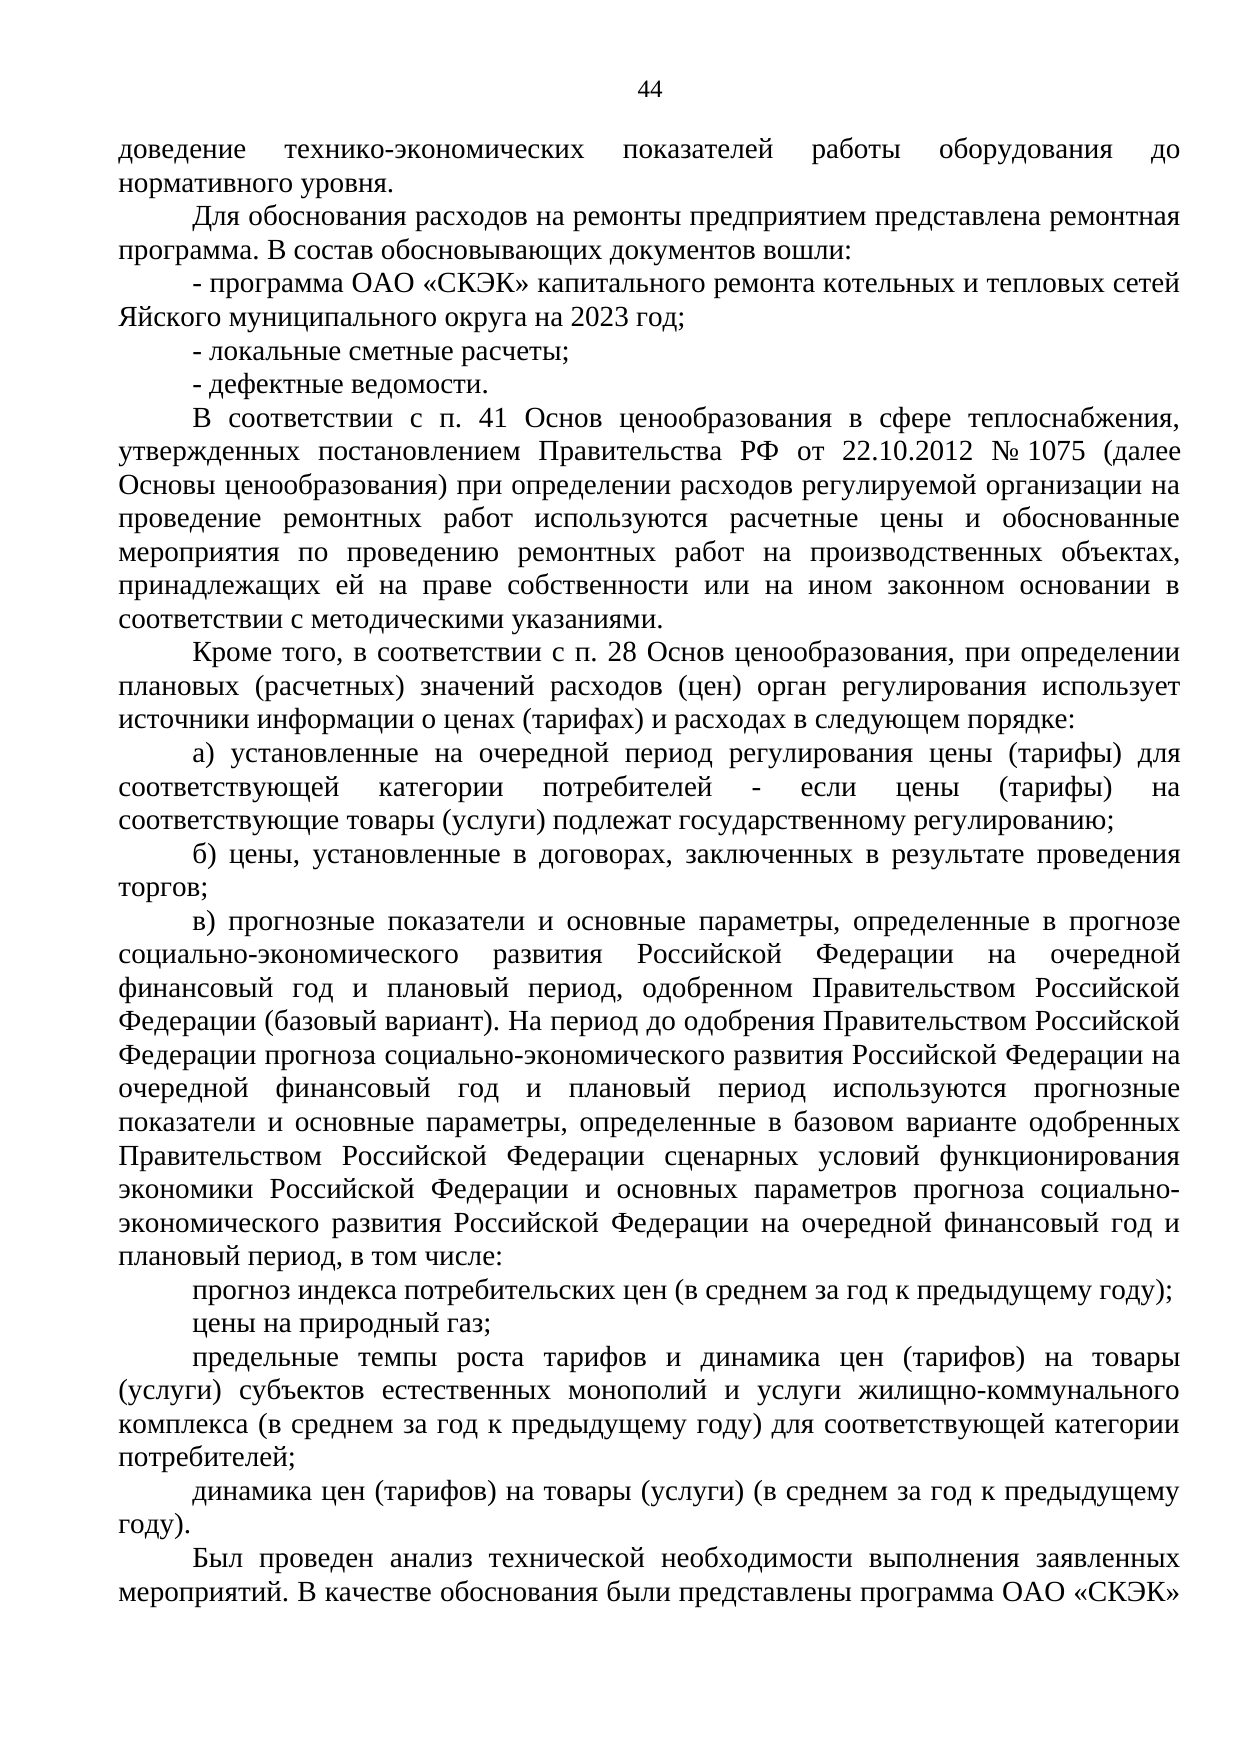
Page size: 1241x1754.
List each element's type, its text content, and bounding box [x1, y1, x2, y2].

text а) установленные на очередной период регулирования цены (тарифы) для соответствующей категории потребителей - если цены (тарифы) на соответствующие товары (услуги) подлежат государственному регулированию; [118, 735, 1181, 836]
text Для обоснования расходов на ремонты предприятием представлена ремонтная программа. В состав обосновывающих документов вошли: [118, 198, 1181, 266]
text - дефектные ведомости. [118, 366, 1181, 400]
text В соответствии с п. 41 Основ ценообразования в сфере теплоснабжения, утвержденных постановлением Правительства РФ от 22.10.2012 № 1075 (далее Основы ценообразования) при определении расходов регулируемой организации на проведение ремонтных работ используются расчетные цены и обоснованные мероприятия по проведению ремонтных работ на производственных объектах, принадлежащих ей на праве собственности или на ином законном основании в соответствии с методическими указаниями. [118, 400, 1181, 634]
text Кроме того, в соответствии с п. 28 Основ ценообразования, при определении плановых (расчетных) значений расходов (цен) орган регулирования использует источники информации о ценах (тарифах) и расходах в следующем порядке: [118, 634, 1181, 735]
text прогноз индекса потребительских цен (в среднем за год к предыдущему году); [118, 1272, 1181, 1305]
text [118, 1540, 1181, 1607]
text динамика цен (тарифов) на товары (услуги) (в среднем за год к предыдущему году). [118, 1473, 1181, 1540]
text цены на природный газ; [118, 1305, 1181, 1339]
text - программа ОАО «СКЭК» капитального ремонта котельных и тепловых сетей Яйского муниципального округа на 2023 год; [118, 266, 1181, 333]
text б) цены, установленные в договорах, заключенных в результате проведения торгов; [118, 836, 1181, 903]
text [118, 131, 1181, 198]
text предельные темпы роста тарифов и динамика цен (тарифов) на товары (услуги) субъектов естественных монополий и услуги жилищно-коммунального комплекса (в среднем за год к предыдущему году) для соответствующей категории потребителей; [118, 1339, 1181, 1473]
text - локальные сметные расчеты; [118, 333, 1181, 366]
text в) прогнозные показатели и основные параметры, определенные в прогнозе социально-экономического развития Российской Федерации на очередной финансовый год и плановый период, одобренном Правительством Российской Федерации (базовый вариант). На период до одобрения Правительством Российской Федерации прогноза социально-экономического развития Российской Федерации на очередной финансовый год и плановый период используются прогнозные показатели и основные параметры, определенные в базовом варианте одобренных Правительством Российской Федерации сценарных условий функционирования экономики Российской Федерации и основных параметров прогноза социально-экономического развития Российской Федерации на очередной финансовый год и плановый период, в том числе: [118, 903, 1181, 1272]
